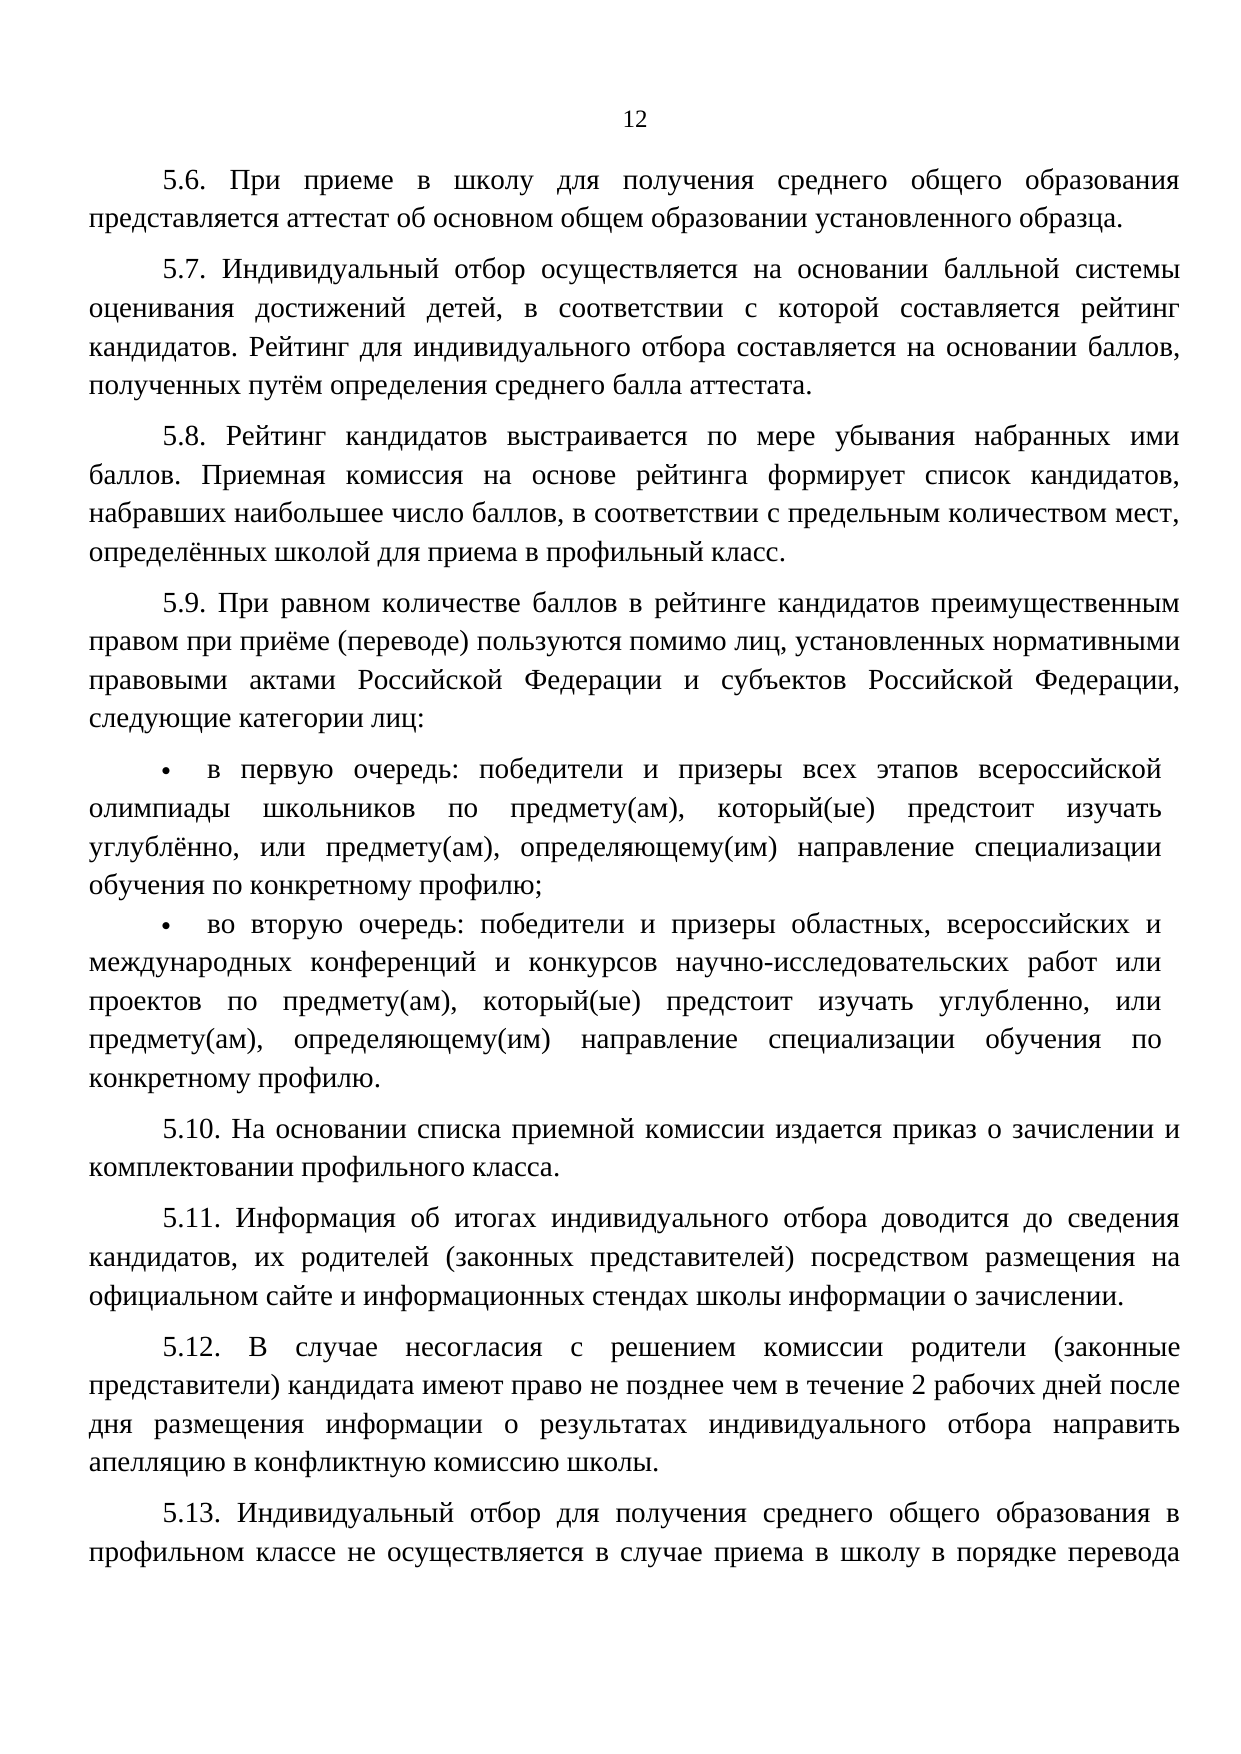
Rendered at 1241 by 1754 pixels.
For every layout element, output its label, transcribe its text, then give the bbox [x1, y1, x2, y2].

text 5.7. Индивидуальный отбор осуществляется на основании балльной системы оценивания достижений детей, в соответствии с которой составляется рейтинг кандидатов. Рейтинг для индивидуального отбора составляется на основании баллов, полученных путём определения среднего балла аттестата. [89, 252, 1181, 401]
text 5.11. Информация об итогах индивидуального отбора доводится до сведения кандидатов, их родителей (законных представителей) посредством размещения на официальном сайте и информационных стендах школы информации о зачислении. [89, 1201, 1181, 1311]
text 5.10. На основании списка приемной комиссии издается приказ о зачислении и комплектовании профильного класса. [89, 1111, 1181, 1183]
text 5.12. В случае несогласия с решением комиссии родители (законные представители) кандидата имеют право не позднее чем в течение 2 рабочих дней после дня размещения информации о результатах индивидуального отбора направить апелляцию в конфликтную комиссию школы. [89, 1329, 1181, 1478]
list в первую очередь: победители и призеры всех этапов всероссийской олимпиады школьников по предмету(ам), который(ые) предстоит изучать углублённо, или предмету(ам), определяющему(им) направление специализации обучения по конкретному профилю; [89, 752, 1162, 901]
list во вторую очередь: победители и призеры областных, всероссийских и международных конференций и конкурсов научно-исследовательских работ или проектов по предмету(ам), который(ые) предстоит изучать углубленно, или предмету(ам), определяющему(им) направление специализации обучения по конкретному профилю. [89, 906, 1162, 1093]
text 5.9. При равном количестве баллов в рейтинге кандидатов преимущественным правом при приёме (переводе) пользуются помимо лиц, установленных нормативными правовыми актами Российской Федерации и субъектов Российской Федерации, следующие категории лиц: [89, 585, 1181, 734]
text 5.6. При приеме в школу для получения среднего общего образования представляется аттестат об основном общем образовании установленного образца. [89, 162, 1181, 234]
text 5.8. Рейтинг кандидатов выстраивается по мере убывания набранных ими баллов. Приемная комиссия на основе рейтинга формирует список кандидатов, набравших наибольшее число баллов, в соответствии с предельным количеством мест, определённых школой для приема в профильный класс. [89, 418, 1181, 567]
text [89, 1495, 1181, 1567]
